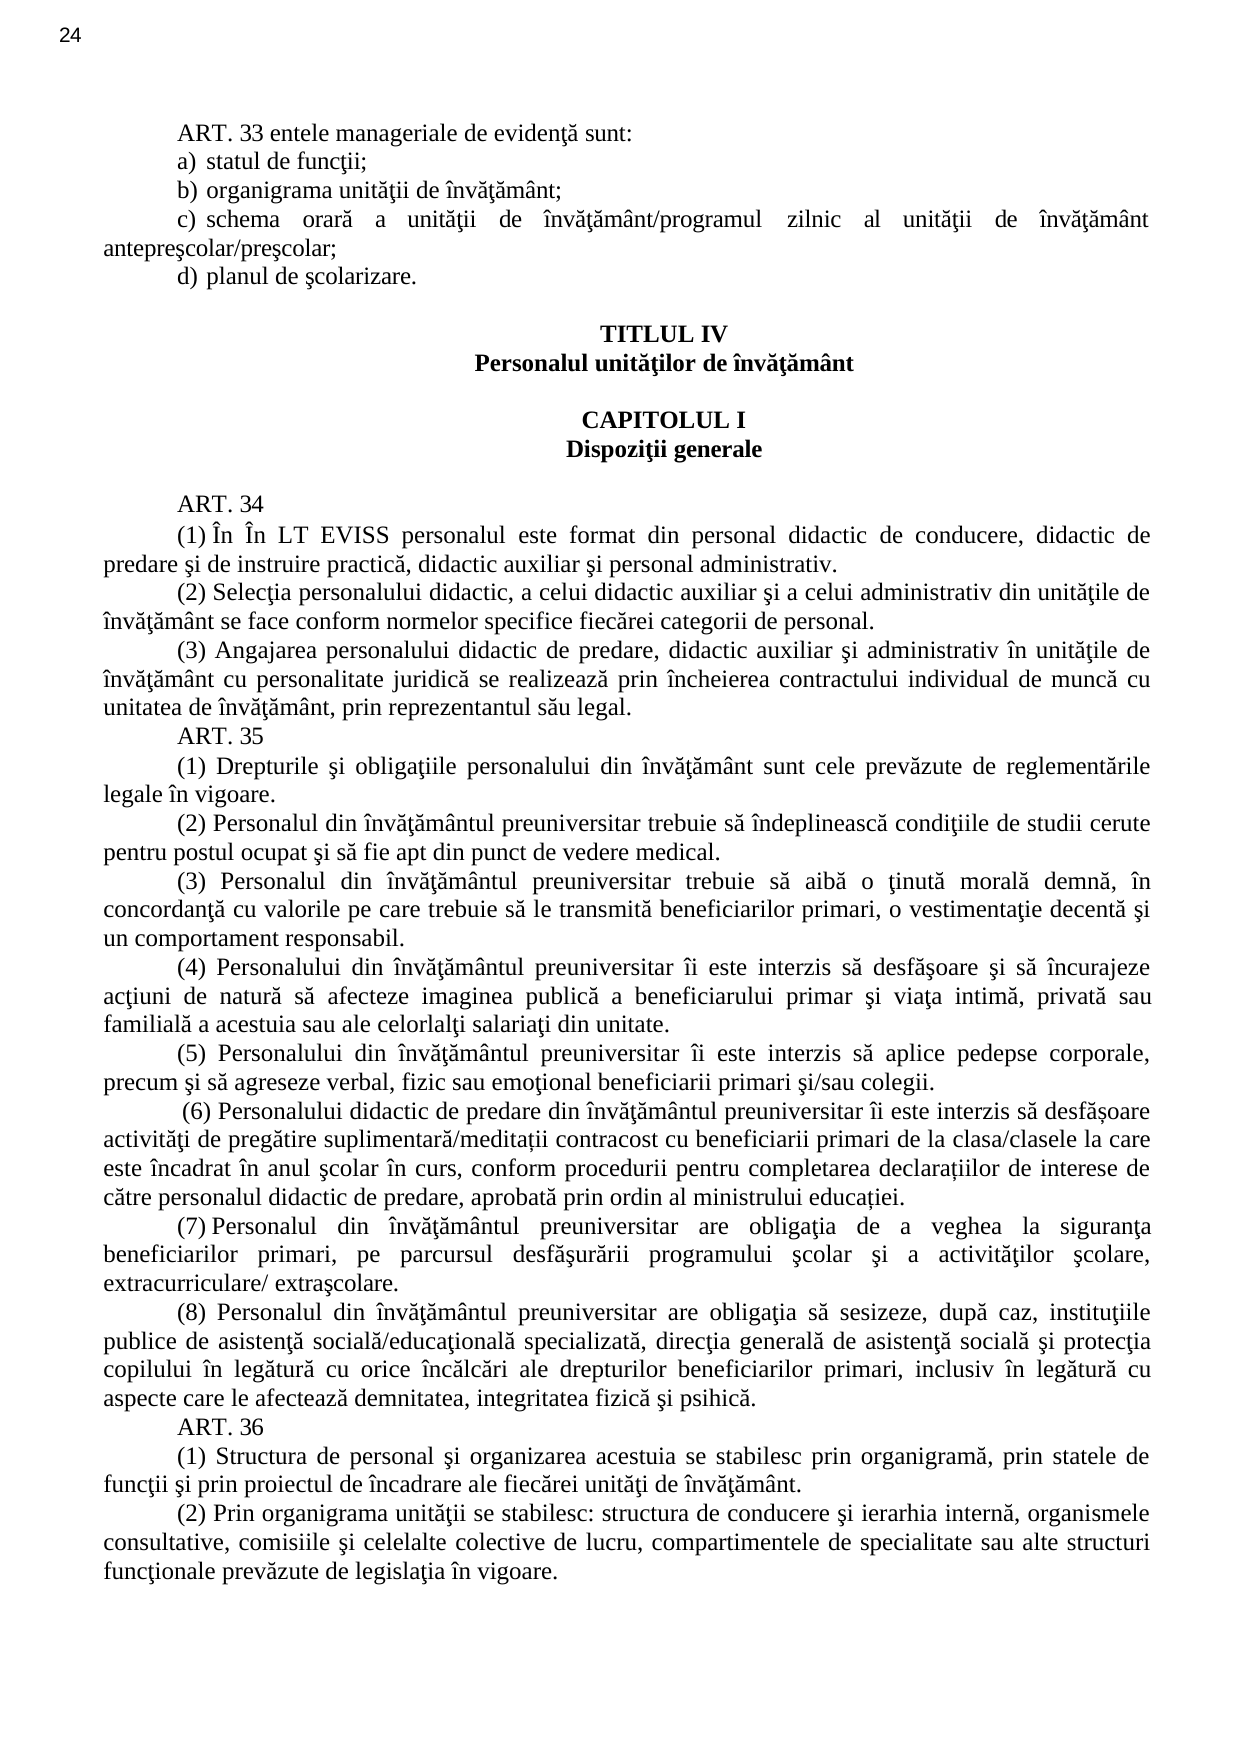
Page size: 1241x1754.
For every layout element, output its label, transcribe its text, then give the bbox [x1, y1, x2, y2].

subtitle ART. 36 [177, 1412, 1219, 1441]
list Structura de personal şi organizarea acestuia se stabilesc prin organigramă, prin statele de funcţii şi prin proiectul de încadrare ale fiecărei unităţi de învăţământ. [103, 1441, 1151, 1498]
list Prin organigrama unităţii se stabilesc: structura de conducere şi ierarhia internă, organismele consultative, comisiile şi celelalte colective de lucru, compartimentele de specialitate sau alte structuri funcţionale prevăzute de legislaţia în vigoare. [103, 1498, 1151, 1584]
subtitle ART. 33 entele manageriale de evidenţă sunt: [177, 118, 1219, 146]
list Personalul din învăţământul preuniversitar are obligaţia să sesizeze, după caz, instituţiile publice de asistenţă socială/educaţională specializată, direcţia generală de asistenţă socială şi protecţia copilului în legătură cu orice încălcări ale drepturilor beneficiarilor primari, inclusiv în legătură cu aspecte care le afectează demnitatea, integritatea fizică şi psihică. [103, 1297, 1152, 1412]
list În În LT EVISS personalul este format din personal didactic de conducere, didactic de predare şi de instruire practică, didactic auxiliar şi personal administrativ. [103, 520, 1151, 577]
list Personalului din învăţământul preuniversitar îi este interzis să aplice pedepse corporale, precum şi să agreseze verbal, fizic sau emoţional beneficiarii primari şi/sau colegii. [103, 1038, 1151, 1096]
list Drepturile şi obligaţiile personalului din învăţământ sunt cele prevăzute de reglementările legale în vigoare. [103, 751, 1152, 808]
text Personalul unităţilor de învăţământ [109, 348, 1219, 376]
list Personalului didactic de predare din învăţământul preuniversitar îi este interzis să desfășoare activităţi de pregătire suplimentară/meditații contracost cu beneficiarii primari de la clasa/clasele la care este încadrat în anul şcolar în curs, conform procedurii pentru completarea declarațiilor de interese de către personalul didactic de predare, aprobată prin ordin al ministrului educației. [103, 1096, 1151, 1211]
subtitle ART. 35 [177, 721, 1219, 750]
subtitle ART. 34 [177, 491, 1219, 517]
list Personalul din învăţământul preuniversitar are obligaţia de a veghea la siguranţa beneficiarilor primari, pe parcursul desfăşurării programului şcolar şi a activităţilor şcolare, extracurriculare/ extraşcolare. [103, 1211, 1152, 1297]
list Personalul din învăţământul preuniversitar trebuie să aibă o ţinută morală demnă, în concordanţă cu valorile pe care trebuie să le transmită beneficiarilor primari, o vestimentaţie decentă şi un comportament responsabil. [103, 866, 1152, 952]
subtitle CAPITOLUL I [109, 405, 1219, 434]
subtitle Dispoziţii generale [109, 434, 1219, 463]
list schema orară a unităţii de învăţământ/programul zilnic al unităţii de învăţământ antepreşcolar/preşcolar; [103, 204, 1151, 261]
list organigrama unităţii de învăţământ; [177, 175, 1219, 204]
list Selecţia personalului didactic, a celui didactic auxiliar şi a celui administrativ din unităţile de învăţământ se face conform normelor specifice fiecărei categorii de personal. [103, 577, 1152, 635]
list statul de funcţii; [177, 146, 1219, 175]
list planul de şcolarizare. [177, 261, 1219, 290]
list Angajarea personalului didactic de predare, didactic auxiliar şi administrativ în unităţile de învăţământ cu personalitate juridică se realizează prin încheierea contractului individual de muncă cu unitatea de învăţământ, prin reprezentantul său legal. [103, 635, 1151, 721]
subtitle TITLUL IV [109, 319, 1219, 348]
list Personalul din învăţământul preuniversitar trebuie să îndeplinească condiţiile de studii cerute pentru postul ocupat şi să fie apt din punct de vedere medical. [103, 808, 1151, 866]
list Personalului din învăţământul preuniversitar îi este interzis să desfăşoare şi să încurajeze acţiuni de natură să afecteze imaginea publică a beneficiarului primar şi viaţa intimă, privată sau familială a acestuia sau ale celorlalţi salariaţi din unitate. [103, 952, 1152, 1038]
